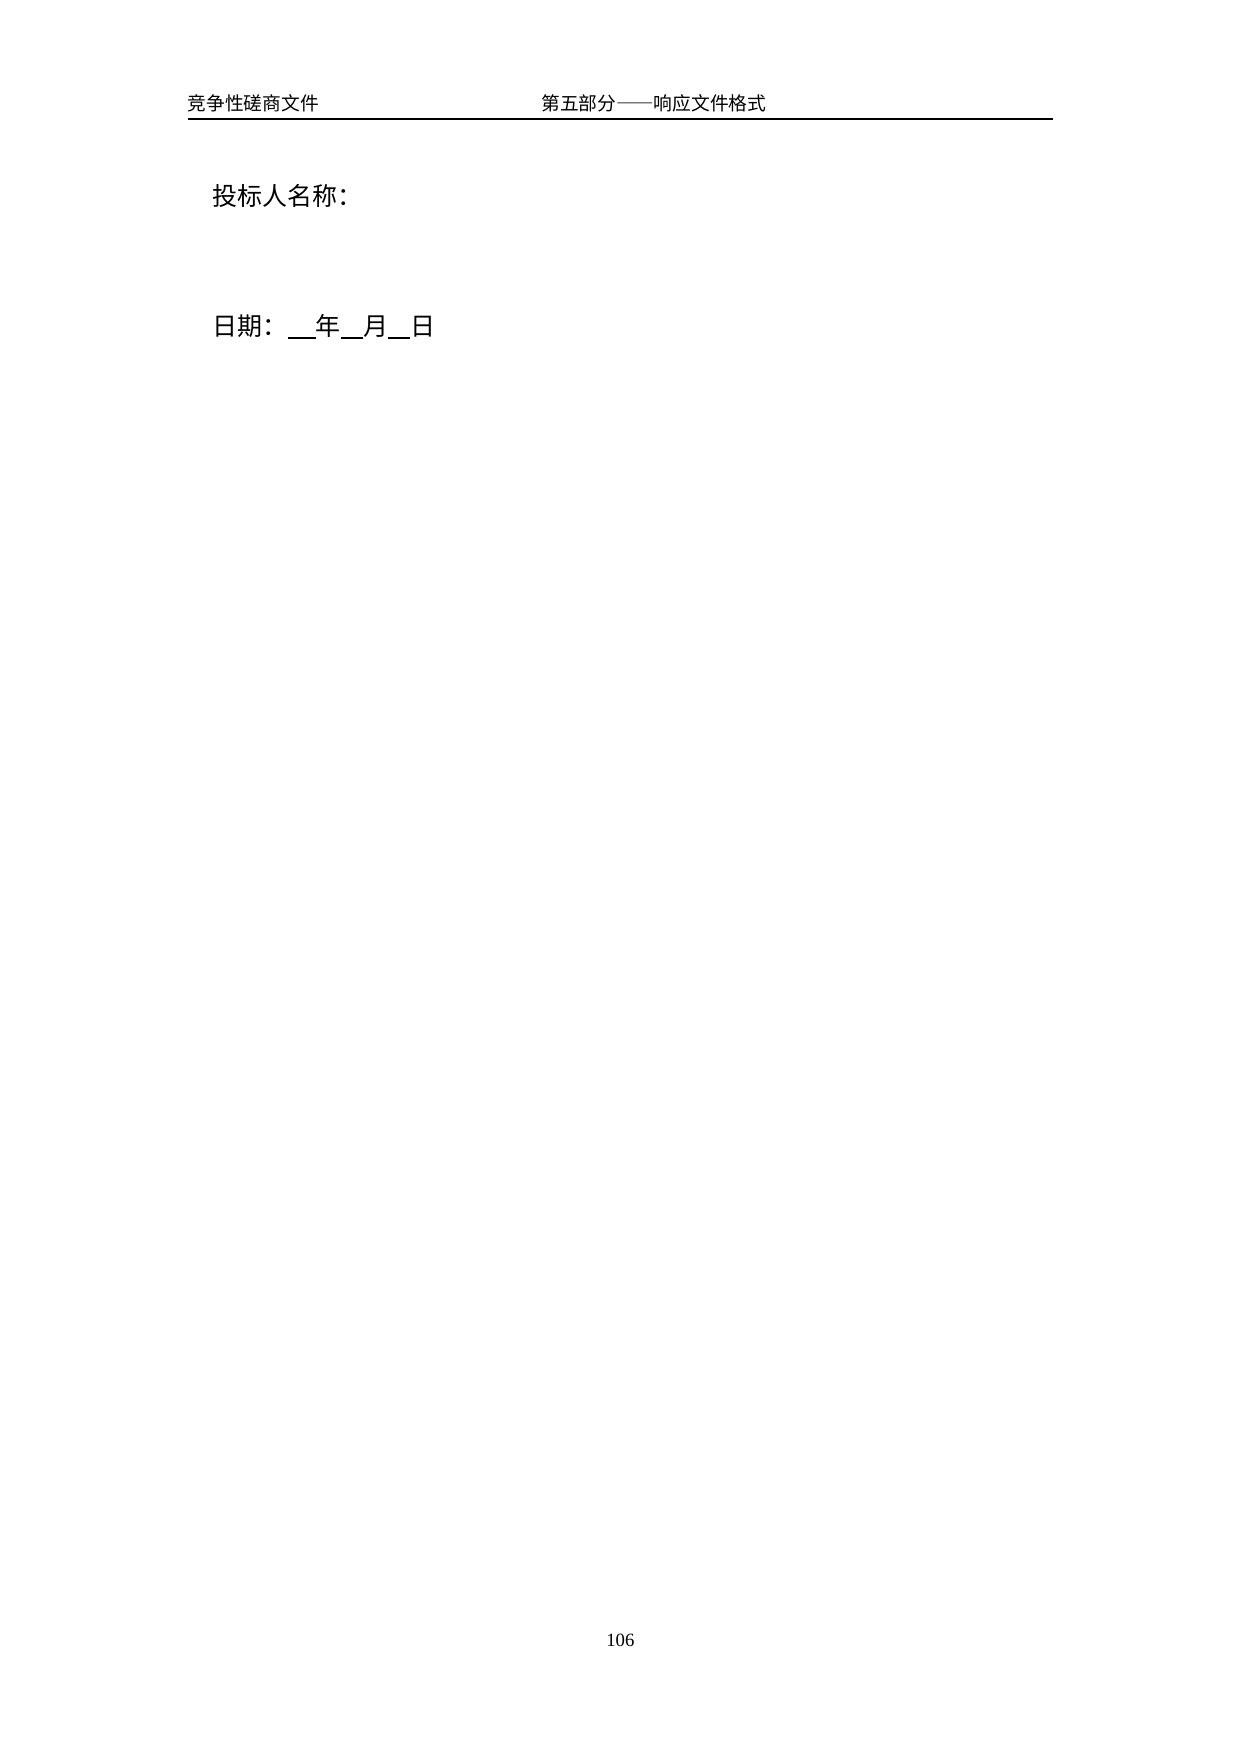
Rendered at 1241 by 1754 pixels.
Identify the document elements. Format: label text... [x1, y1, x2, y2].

text 投标人名称： [187, 162, 1044, 227]
text 日期： 年 月 日 [187, 292, 1044, 357]
